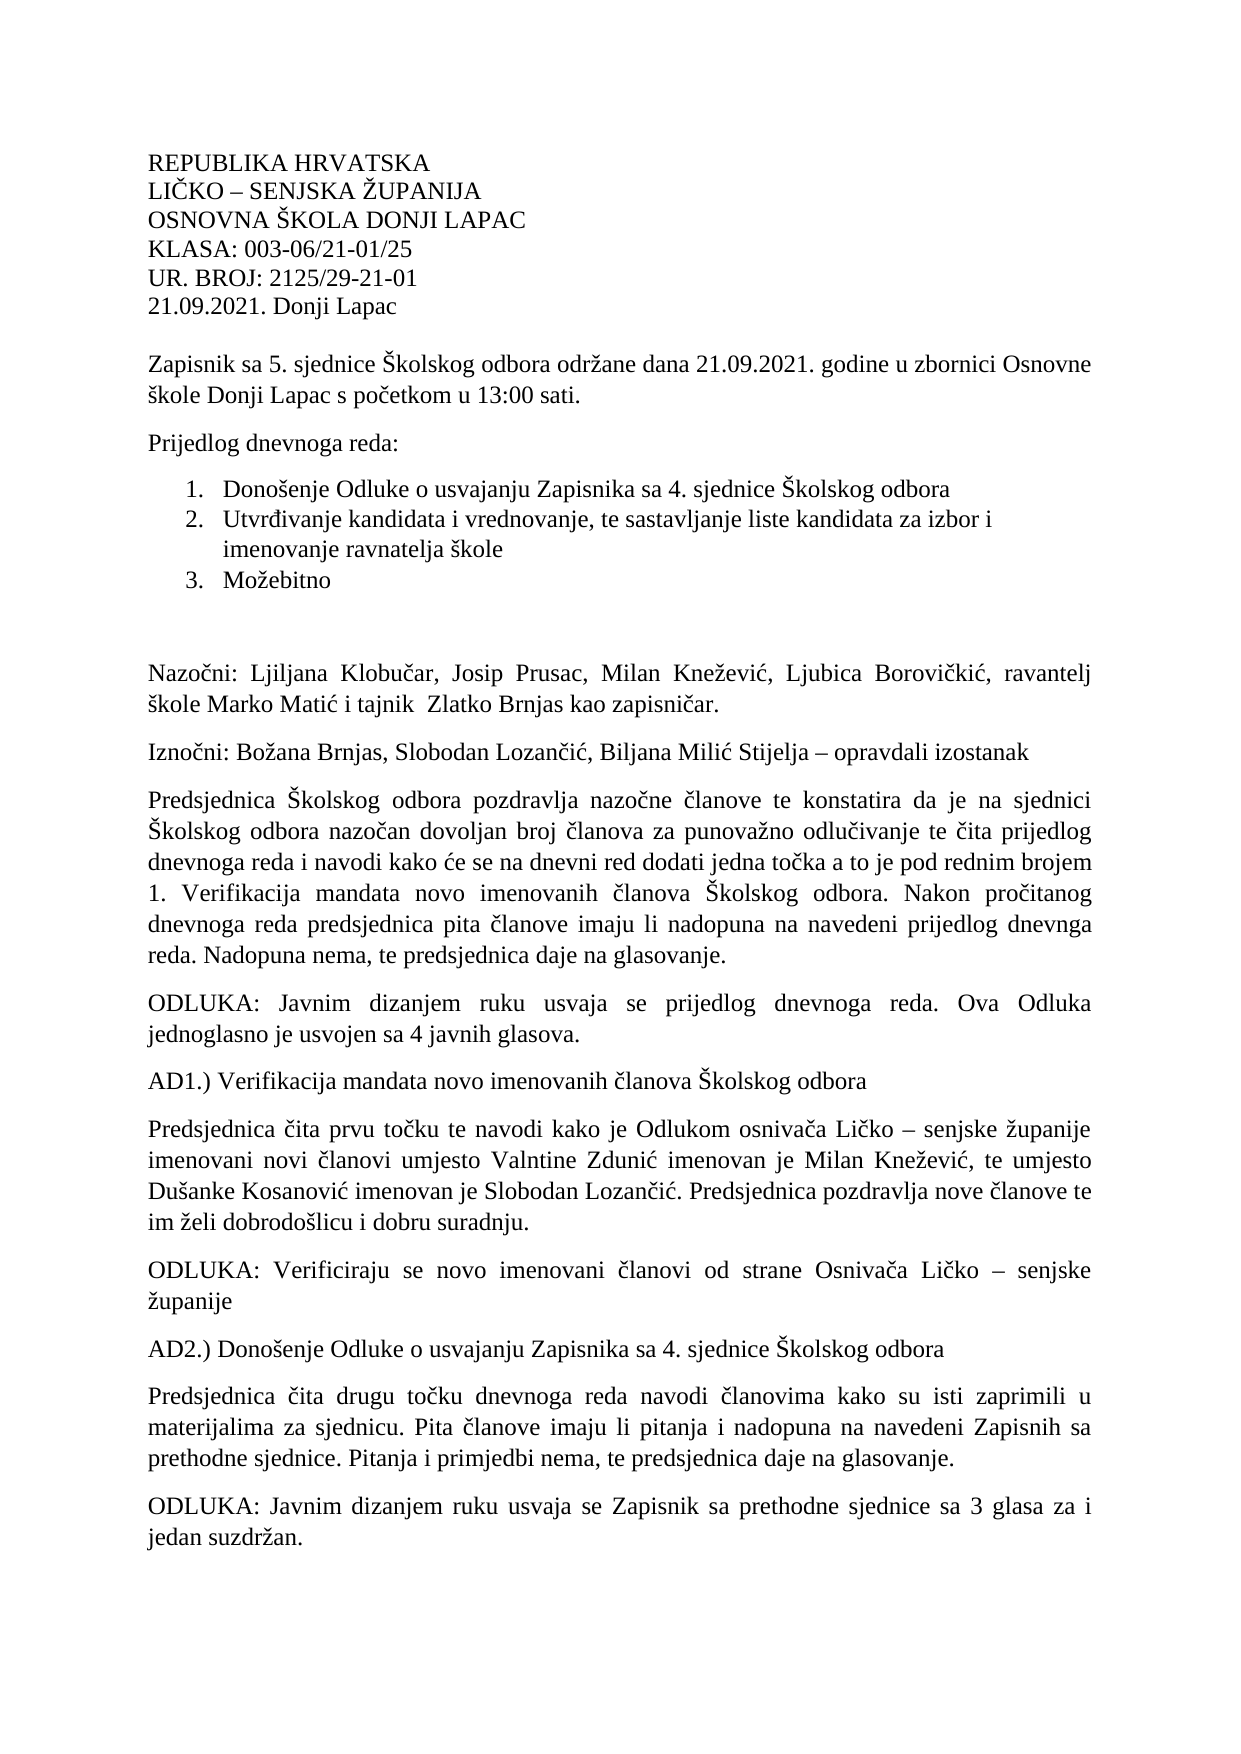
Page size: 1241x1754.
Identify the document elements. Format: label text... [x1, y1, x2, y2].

text Predsjednica čita prvu točku te navodi kako je Odlukom osnivača Ličko – senjske županije imenovani novi članovi umjesto Valntine Zdunić imenovan je Milan Knežević, te umjesto Dušanke Kosanović imenovan je Slobodan Lozančić. Predsjednica pozdravlja nove članove te im želi dobrodošlicu i dobru suradnju. [148, 1114, 1093, 1236]
text UR. BROJ: 2125/29-21-01 [148, 263, 1093, 291]
text LIČKO – SENJSKA ŽUPANIJA [148, 176, 1093, 205]
text ODLUKA: Javnim dizanjem ruku usvaja se Zapisnik sa prethodne sjednice sa 3 glasa za i jedan suzdržan. [148, 1491, 1093, 1551]
text REPUBLIKA HRVATSKA [148, 148, 1093, 176]
text Nazočni: Ljiljana Klobučar, Josip Prusac, Milan Knežević, Ljubica Borovičkić, ravantelj škole Marko Matić i tajnik Zlatko Brnjas kao zapisničar. [148, 658, 1093, 718]
text AD1.) Verifikacija mandata novo imenovanih članova Školskog odbora [148, 1066, 1093, 1095]
text Prijedlog dnevnoga reda: [148, 428, 1093, 456]
text AD2.) Donošenje Odluke o usvajanju Zapisnika sa 4. sjednice Školskog odbora [148, 1334, 1093, 1362]
text ODLUKA: Javnim dizanjem ruku usvaja se prijedlog dnevnoga reda. Ova Odluka jednoglasno je usvojen sa 4 javnih glasova. [148, 988, 1093, 1047]
text Iznočni: Božana Brnjas, Slobodan Lozančić, Biljana Milić Stijelja – opravdali izostanak [148, 737, 1093, 766]
list Utvrđivanje kandidata i vrednovanje, te sastavljanje liste kandidata za izbor i imenovanje ravnatelja škole [185, 504, 1093, 563]
text ODLUKA: Verificiraju se novo imenovani članovi od strane Osnivača Ličko – senjske županije [148, 1255, 1093, 1315]
text 21.09.2021. Donji Lapac [148, 291, 1093, 320]
text KLASA: 003-06/21-01/25 [148, 234, 1093, 263]
text Predsjednica Školskog odbora pozdravlja nazočne članove te konstatira da je na sjednici Školskog odbora nazočan dovoljan broj članova za punovažno odlučivanje te čita prijedlog dnevnoga reda i navodi kako će se na dnevni red dodati jedna točka a to je pod rednim brojem 1. Verifikacija mandata novo imenovanih članova Školskog odbora. Nakon pročitanog dnevnoga reda predsjednica pita članove imaju li nadopuna na navedeni prijedlog dnevnga reda. Nadopuna nema, te predsjednica daje na glasovanje. [148, 785, 1093, 969]
list Donošenje Odluke o usvajanju Zapisnika sa 4. sjednice Školskog odbora [185, 474, 1093, 503]
text OSNOVNA ŠKOLA DONJI LAPAC [148, 205, 1093, 234]
text Predsjednica čita drugu točku dnevnoga reda navodi članovima kako su isti zaprimili u materijalima za sjednicu. Pita članove imaju li pitanja i nadopuna na navedeni Zapisnih sa prethodne sjednice. Pitanja i primjedbi nema, te predsjednica daje na glasovanje. [148, 1381, 1093, 1472]
text Zapisnik sa 5. sjednice Školskog odbora održane dana 21.09.2021. godine u zbornici Osnovne škole Donji Lapac s početkom u 13:00 sati. [148, 349, 1093, 409]
list Možebitno [185, 565, 1093, 593]
